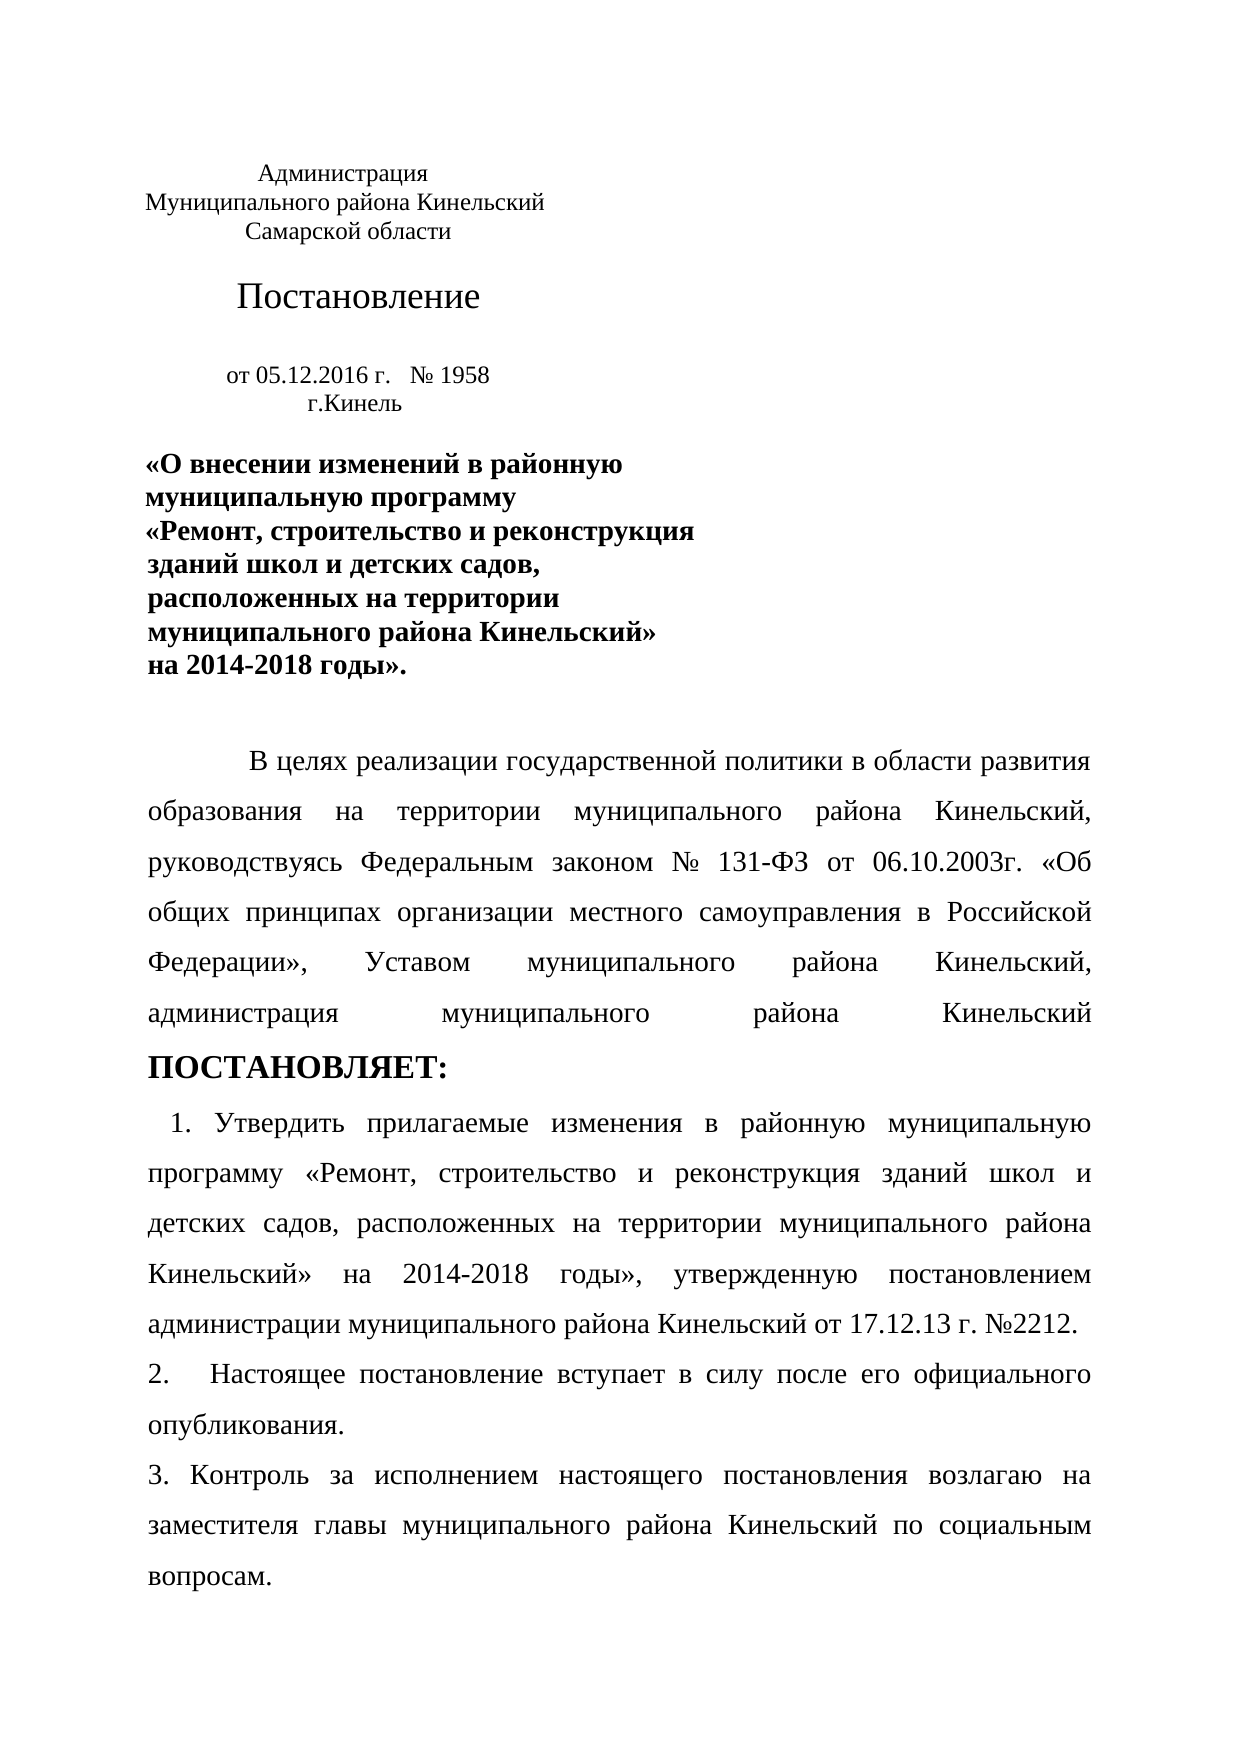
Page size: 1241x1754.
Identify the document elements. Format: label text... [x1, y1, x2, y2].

text муниципальную программу [118, 479, 1092, 513]
text 2. Настоящее постановление вступает в силу после его официального опубликования. [148, 1356, 1092, 1440]
text расположенных на территории [118, 580, 1092, 614]
text 1. Утвердить прилагаемые изменения в районную муниципальную программу «Ремонт, строительство и реконструкция зданий школ и детских садов, расположенных на территории муниципального района Кинельский» на 2014-2018 годы», утвержденную постановлением администрации муниципального района Кинельский от 17.12.13 г. №2212. [148, 1105, 1092, 1340]
text Самарской области [118, 216, 1092, 245]
text Администрация [118, 158, 1092, 187]
text на 2014-2018 годы». [118, 647, 1092, 681]
text 3. Контроль за исполнением настоящего постановления возлагаю на заместителя главы муниципального района Кинельский по социальным вопросам. [148, 1457, 1092, 1591]
text зданий школ и детских садов, [118, 547, 1092, 580]
text Муниципального района Кинельский [118, 187, 1092, 216]
text муниципального района Кинельский» [118, 614, 1092, 647]
text «Ремонт, строительство и реконструкция [118, 513, 1092, 547]
text г.Кинель [118, 388, 1092, 417]
text Постановление [118, 273, 1092, 317]
text В целях реализации государственной политики в области развития образования на территории муниципального района Кинельский, руководствуясь Федеральным законом № 131-ФЗ от 06.10.2003г. «Об общих принципах организации местного самоуправления в Российской Федерации», Уставом муниципального района Кинельский, администрация муниципального района Кинельский ПОСТАНОВЛЯЕТ: [148, 743, 1092, 1086]
text «О внесении изменений в районную [118, 446, 1092, 479]
text от 05.12.2016 г. № 1958 [118, 360, 1092, 388]
